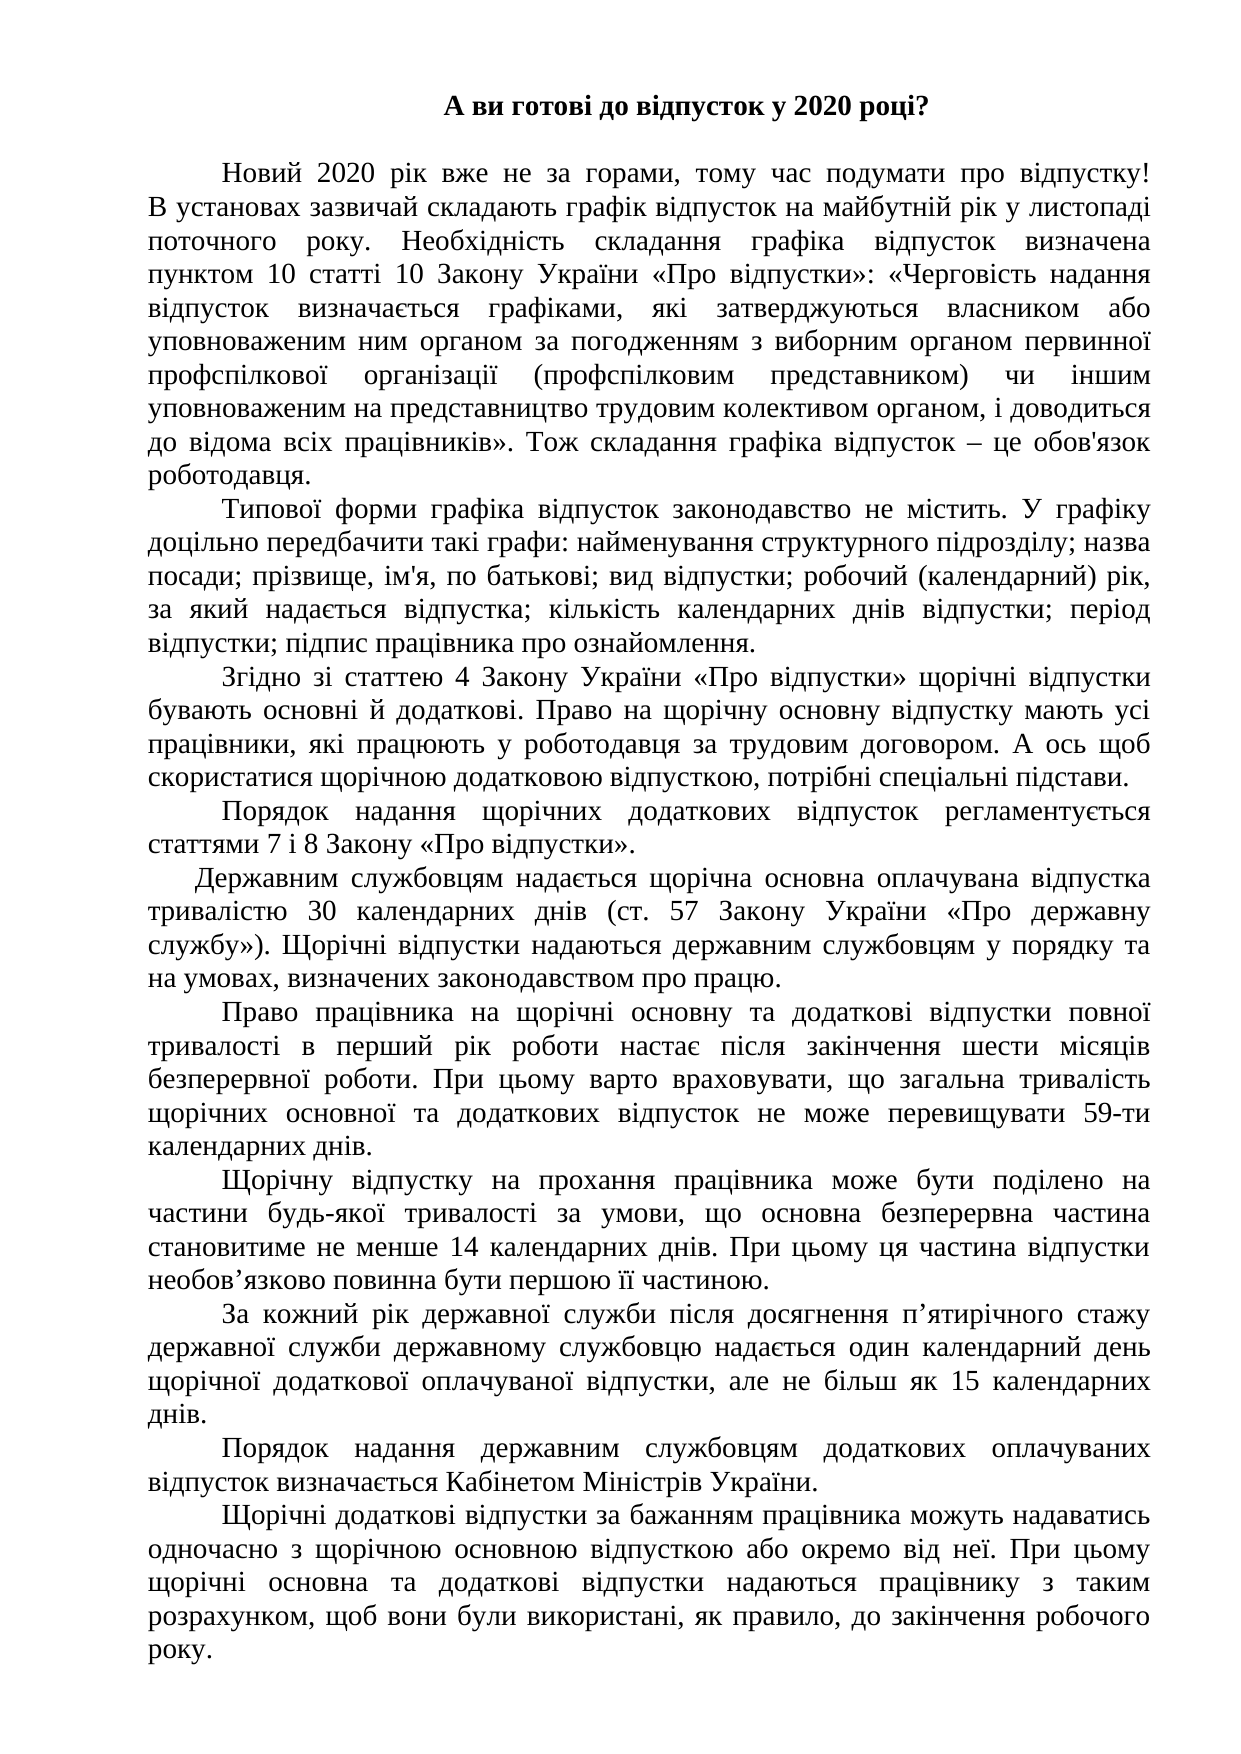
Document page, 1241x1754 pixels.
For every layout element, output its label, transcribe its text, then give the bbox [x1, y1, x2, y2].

text Типової форми графіка відпусток законодавство не містить. У графіку доцільно передбачити такі графи: найменування структурного підрозділу; назва посади; прізвище, ім'я, по батькові; вид відпустки; робочий (календарний) рік, за який надається відпустка; кількість календарних днів відпустки; період відпустки; підпис працівника про ознайомлення. [148, 491, 1152, 659]
text Новий 2020 рік вже не за горами, тому час подумати про відпустку! В установах зазвичай складають графік відпусток на майбутній рік у листопаді поточного року. Необхідність складання графіка відпусток визначена пунктом 10 статті 10 Закону України «Про відпустки»: «Черговість надання відпусток визначається графіками, які затверджуються власником або уповноваженим ним органом за погодженням з виборним органом первинної профспілкової організації (профспілковим представником) чи іншим уповноваженим на представництво трудовим колективом органом, і доводиться до відома всіх працівників». Тож складання графіка відпусток – це обов'язок роботодавця. [148, 156, 1152, 491]
text Згідно зі статтею 4 Закону України «Про відпустки» щорічні відпустки бувають основні й додаткові. Право на щорічну основну відпустку мають усі працівники, які працюють у роботодавця за трудовим договором. А ось щоб скористатися щорічною додатковою відпусткою, потрібні спеціальні підстави. [148, 659, 1152, 793]
text За кожний рік державної служби після досягнення п’ятирічного стажу державної служби державному службовцю надається один календарний день щорічної додаткової оплачуваної відпустки, але не більш як 15 календарних днів. [148, 1296, 1152, 1430]
text Щорічні додаткові відпустки за бажанням працівника можуть надаватись одночасно з щорічною основною відпусткою або окремо від неї. При цьому щорічні основна та додаткові відпустки надаються працівнику з таким розрахунком, щоб вони були використані, як правило, до закінчення робочого року. [148, 1497, 1152, 1665]
text Державним службовцям надається щорічна основна оплачувана відпустка тривалістю 30 календарних днів (ст. 57 Закону України «Про державну службу»). Щорічні відпустки надаються державним службовцям у порядку та на умовах, визначених законодавством про працю. [148, 860, 1152, 994]
text Порядок надання щорічних додаткових відпусток регламентується статтями 7 і 8 Закону «Про відпустки». [148, 793, 1152, 860]
text Щорічну відпустку на прохання працівника може бути поділено на частини будь-якої тривалості за умови, що основна безперервна частина становитиме не менше 14 календарних днів. При цьому ця частина відпустки необов’язково повинна бути першою її частиною. [148, 1162, 1152, 1296]
text Право працівника на щорічні основну та додаткові відпустки повної тривалості в перший рік роботи настає після закінчення шести місяців безперервної роботи. При цьому варто враховувати, що загальна тривалість щорічних основної та додаткових відпусток не може перевищувати 59-ти календарних днів. [148, 994, 1152, 1162]
text А ви готові до відпусток у 2020 році? [148, 88, 1152, 122]
text Порядок надання державним службовцям додаткових оплачуваних відпусток визначається Кабінетом Міністрів України. [148, 1430, 1152, 1497]
